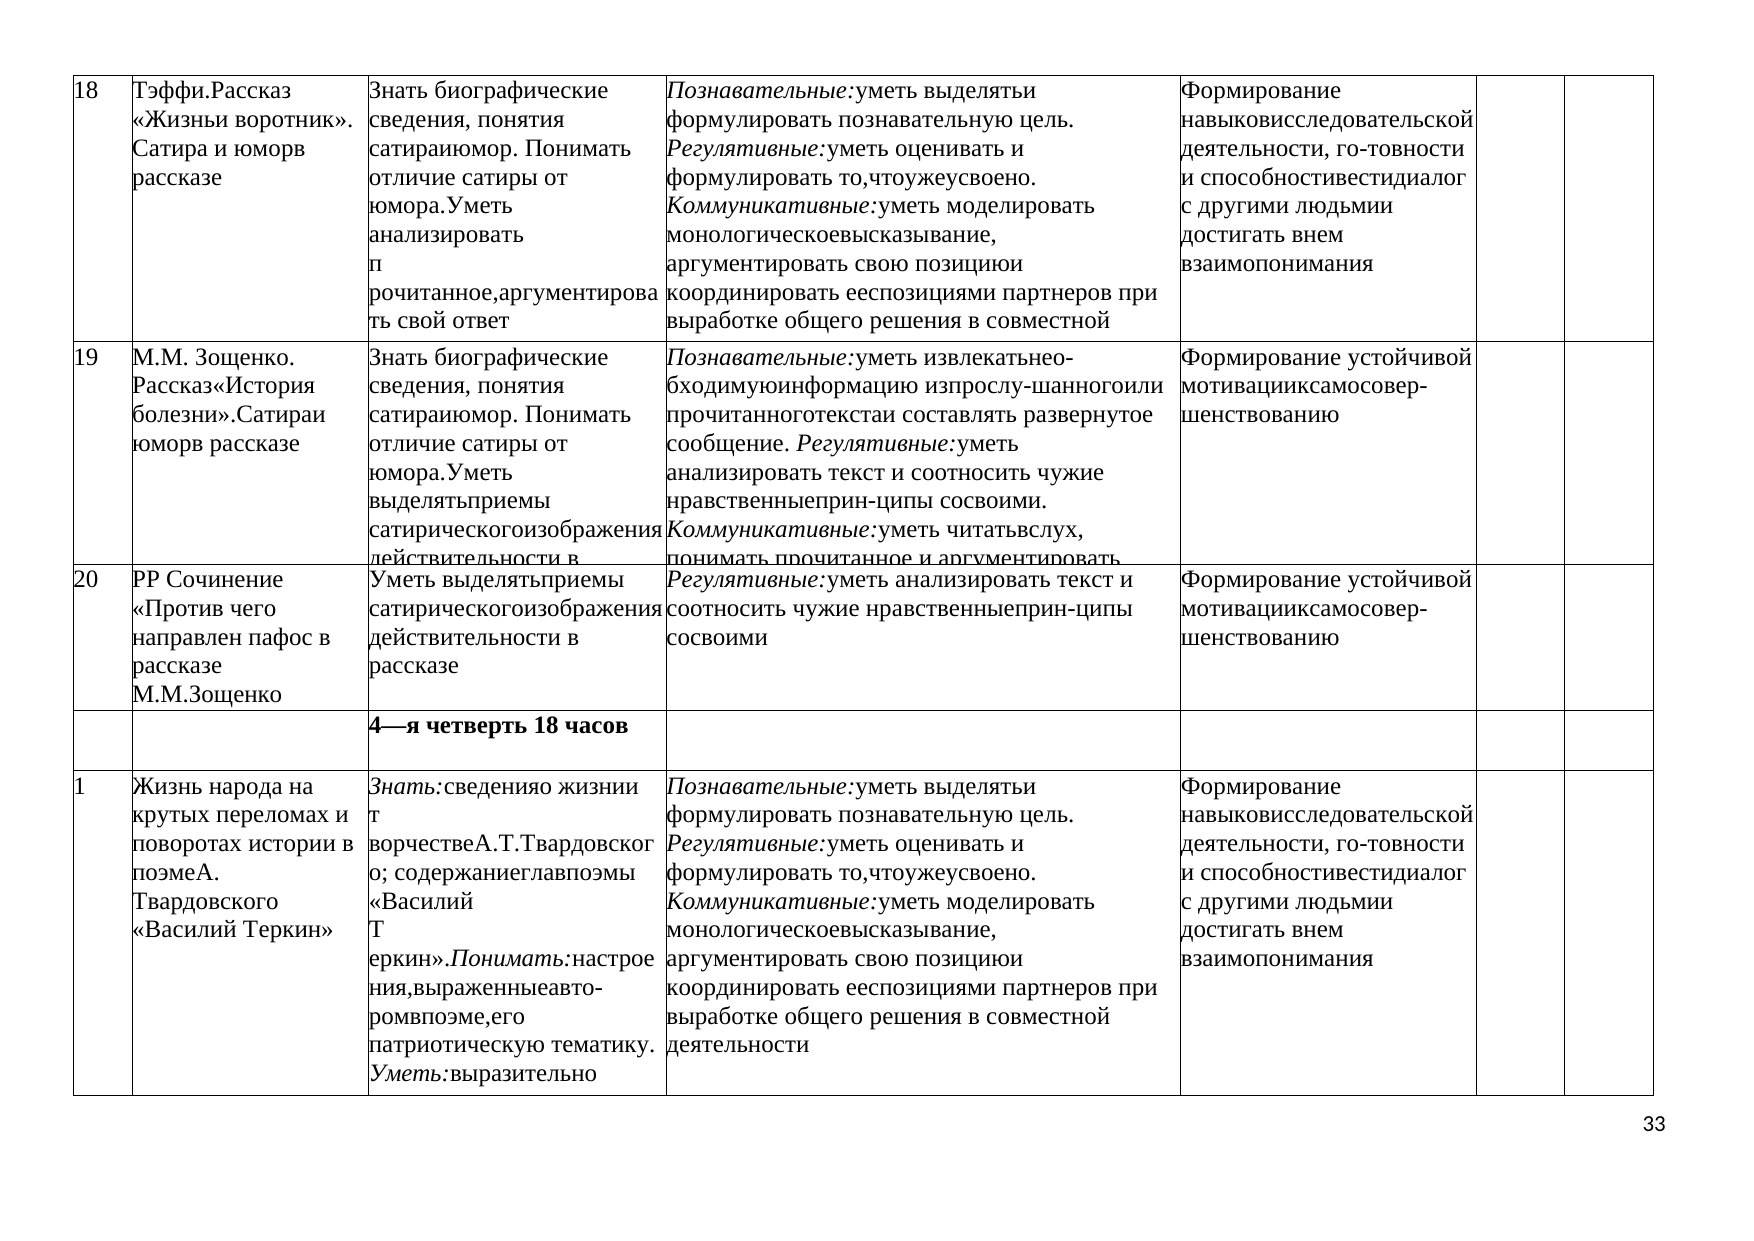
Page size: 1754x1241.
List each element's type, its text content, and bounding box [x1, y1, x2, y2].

table_cell 19 [74, 342, 132, 563]
table_cell Формирование устойчивой мотивацииксамосовер-шенствованию [1181, 565, 1476, 709]
table_cell Тэффи.Рассказ «Жизньи воротник». Сатира и юморв рассказе [133, 76, 368, 341]
table_cell [1565, 342, 1653, 563]
table_cell Знать:сведенияо жизнии творчествеА.Т.Твардовского; содержаниеглавпоэмы «Василий Теркин».Понимать:настроения,выраженныеавто-ромвпоэме,его патриотическую тематику. Уметь:выразительно читатьпоэму; находить в поэтических текстах изобразительно-выразительные средства и определять ихроль, определять тему иидею поэтическоготекста,делать выводы,характеризовать героя [369, 771, 666, 1095]
table_cell 1 [74, 771, 132, 1095]
table_cell [1565, 565, 1653, 709]
table_cell 18 [74, 76, 132, 341]
table_cell 20 [74, 565, 132, 709]
table_cell [1477, 565, 1564, 709]
table_cell [1477, 76, 1564, 341]
table_cell Уметь выделятьприемы сатирическогоизображения действительности в рассказе [369, 565, 666, 709]
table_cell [1181, 771, 1476, 1095]
table_cell [1565, 76, 1653, 341]
table_cell [133, 711, 368, 770]
table_cell Знать биографические сведения, понятия сатираиюмор. Понимать отличие сатиры от юмора.Уметь выделятьприемы сатирическогоизображения действительности в рассказе [369, 342, 666, 563]
table_cell [74, 711, 132, 770]
table_cell [1477, 711, 1564, 770]
table_cell Знать биографические сведения, понятия сатираиюмор. Понимать отличие сатиры от юмора.Уметь анализировать прочитанное,аргументировать свой ответ [369, 76, 666, 341]
table_cell [1565, 771, 1653, 1095]
table_cell РР Сочинение «Против чего направлен пафос в рассказе М.М.Зощенко «История болезни». [133, 565, 368, 709]
table_cell [1477, 342, 1564, 563]
table_cell [1181, 711, 1476, 770]
table_cell 4—я четверть 18 часов [369, 711, 666, 770]
table_cell [1565, 711, 1653, 770]
table_cell Формирование навыковисследовательской деятельности, го-товности и способностивестидиалог с другими людьмии достигать внем взаимопонимания [1181, 76, 1476, 341]
table_cell Познавательные:уметь извлекатьнео-бходимуюинформацию изпрослу-шанногоили прочитанноготекстаи составлять развернутое сообщение. Регулятивные:уметь анализировать текст и соотносить чужие нравственныеприн-ципы сосвоими. Коммуникативные:уметь читатьвслух, понимать прочитанное и аргументировать своюточкузрения [667, 342, 1180, 563]
table_cell Жизнь народа на крутых переломах и поворотах истории в поэмеА. Твардовского «Василий Теркин» [133, 771, 368, 1095]
table_cell [1477, 771, 1564, 1095]
table_cell Формирование устойчивой мотивацииксамосовер-шенствованию [1181, 342, 1476, 563]
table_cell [667, 771, 1180, 1095]
table_cell М.М. Зощенко. Рассказ«История болезни».Сатираи юморв рассказе [133, 342, 368, 563]
table_cell Регулятивные:уметь анализировать текст и соотносить чужие нравственныеприн-ципы сосвоими [667, 565, 1180, 709]
table_cell [667, 711, 1180, 770]
